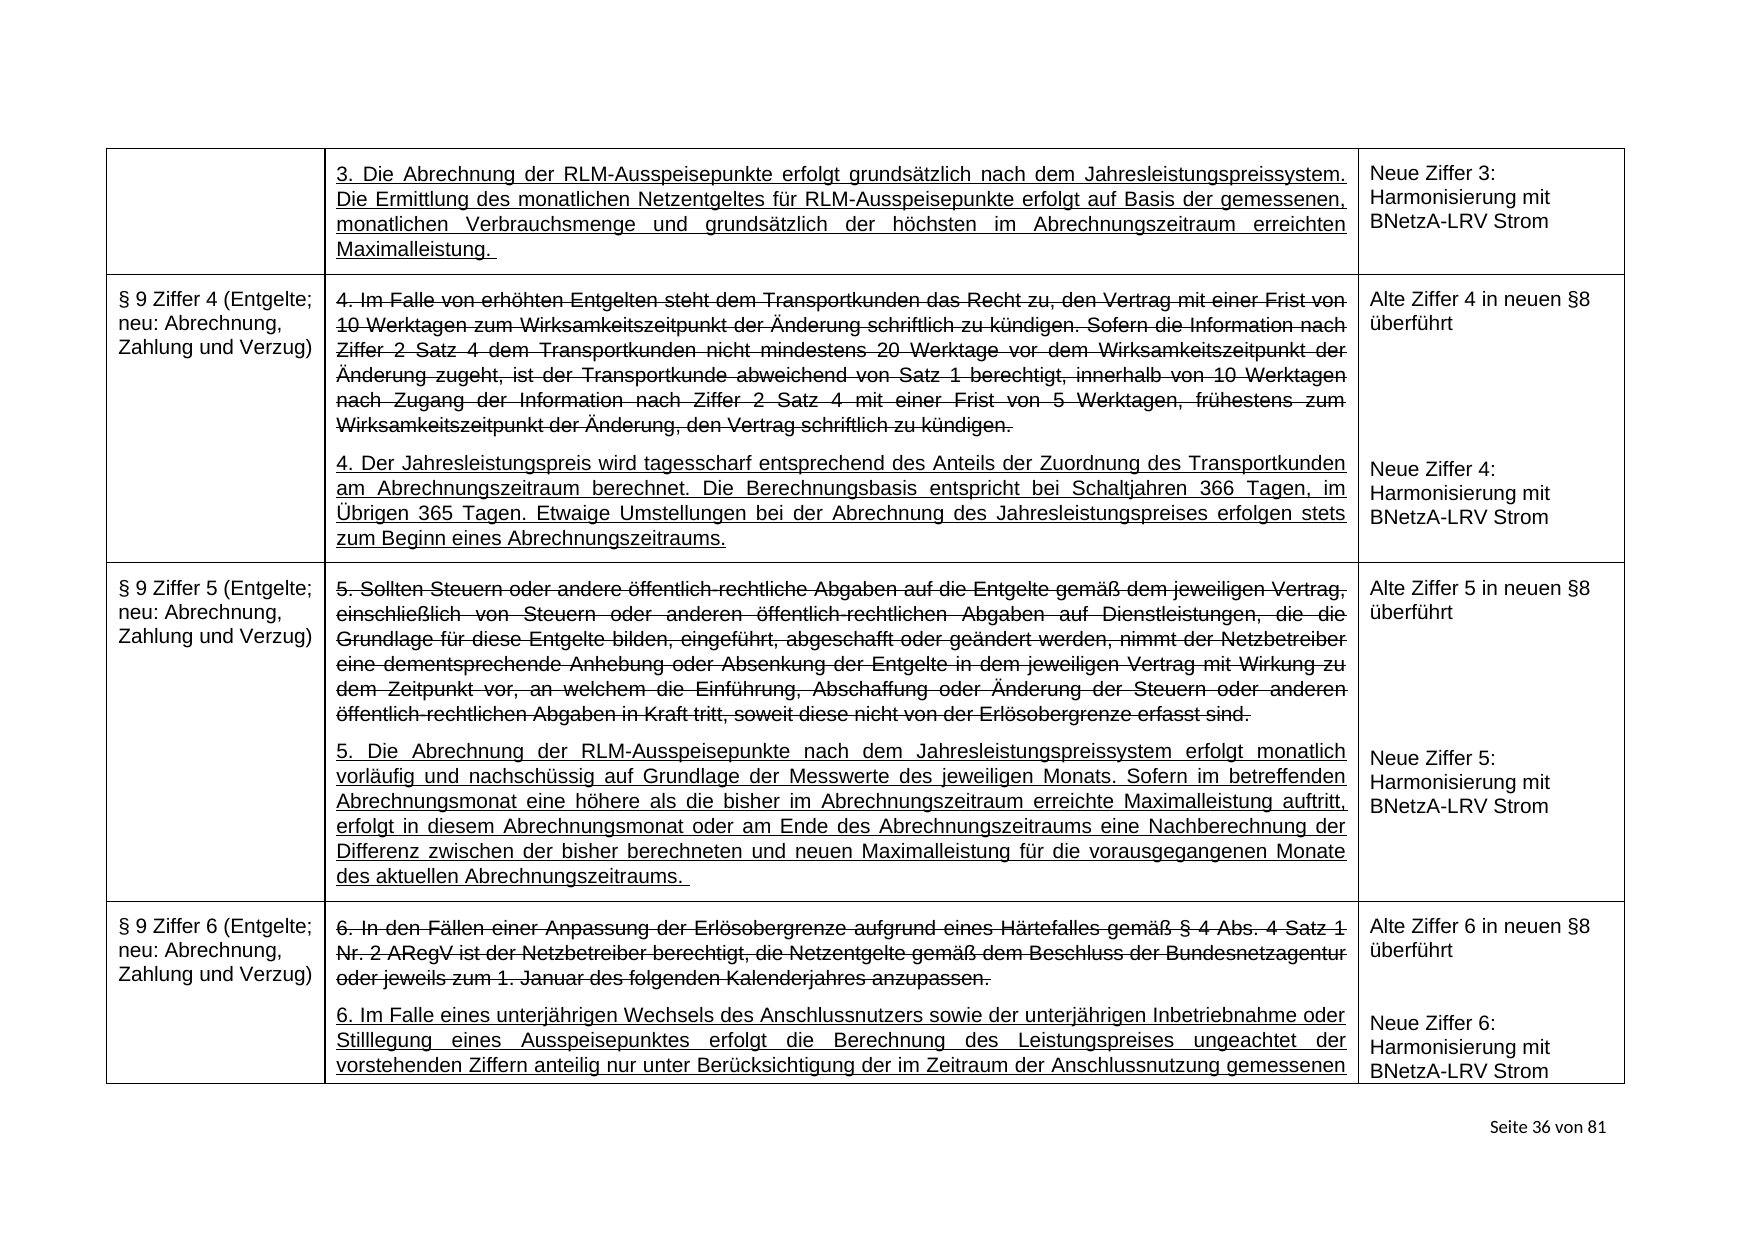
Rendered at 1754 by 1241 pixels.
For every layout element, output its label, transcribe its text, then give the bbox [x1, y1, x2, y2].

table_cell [107, 149, 324, 274]
table_cell § 9 Ziffer 4 (Entgelte; neu: Abrechnung, Zahlung und Verzug) [107, 275, 324, 562]
table_cell 5. Sollten Steuern oder andere öffentlich-rechtliche Abgaben auf die Entgelte gemäß dem jeweiligen Vertrag, einschließlich von Steuern oder anderen öffentlich-rechtlichen Abgaben auf Dienstleistungen, die die Grundlage für diese Entgelte bilden, eingeführt, abgeschafft oder geändert werden, nimmt der Netzbetreiber eine dementsprechende Anhebung oder Absenkung der Entgelte in dem jeweiligen Vertrag mit Wirkung zu dem Zeitpunkt vor, an welchem die Einführung, Abschaffung oder Änderung der Steuern oder anderen öffentlich-rechtlichen Abgaben in Kraft tritt, soweit diese nicht von der Erlösobergrenze erfasst sind. 5. Die Abrechnung der RLM-Ausspeisepunkte nach dem Jahresleistungspreissystem erfolgt monatlich vorläufig und nachschüssig auf Grundlage der Messwerte des jeweiligen Monats. Sofern im betreffenden Abrechnungsmonat eine höhere als die bisher im Abrechnungszeitraum erreichte Maximalleistung auftritt, erfolgt in diesem Abrechnungsmonat oder am Ende des Abrechnungszeitraums eine Nachberechnung der Differenz zwischen der bisher berechneten und neuen Maximalleistung für die vorausgegangenen Monate des aktuellen Abrechnungszeitraums. [326, 563, 1358, 901]
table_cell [326, 902, 1358, 1083]
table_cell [107, 902, 324, 1083]
table_cell § 9 Ziffer 5 (Entgelte; neu: Abrechnung, Zahlung und Verzug) [107, 563, 324, 901]
table_cell 4. Im Falle von erhöhten Entgelten steht dem Transportkunden das Recht zu, den Vertrag mit einer Frist von 10 Werktagen zum Wirksamkeitszeitpunkt der Änderung schriftlich zu kündigen. Sofern die Information nach Ziffer 2 Satz 4 dem Transportkunden nicht mindestens 20 Werktage vor dem Wirksamkeitszeitpunkt der Änderung zugeht, ist der Transportkunde abweichend von Satz 1 berechtigt, innerhalb von 10 Werktagen nach Zugang der Information nach Ziffer 2 Satz 4 mit einer Frist von 5 Werktagen, frühestens zum Wirksamkeitszeitpunkt der Änderung, den Vertrag schriftlich zu kündigen. 4. Der Jahresleistungspreis wird tagesscharf entsprechend des Anteils der Zuordnung des Transportkunden am Abrechnungszeitraum berechnet. Die Berechnungsbasis entspricht bei Schaltjahren 366 Tagen, im Übrigen 365 Tagen. Etwaige Umstellungen bei der Abrechnung des Jahresleistungspreises erfolgen stets zum Beginn eines Abrechnungszeitraums. [326, 275, 1358, 562]
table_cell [1359, 902, 1624, 1083]
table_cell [326, 149, 1358, 274]
table_cell Alte Ziffer 4 in neuen §8 überführt Neue Ziffer 4: Harmonisierung mit BNetzA-LRV Strom [1359, 275, 1624, 562]
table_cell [1359, 149, 1624, 274]
table_cell Alte Ziffer 5 in neuen §8 überführt Neue Ziffer 5: Harmonisierung mit BNetzA-LRV Strom [1359, 563, 1624, 901]
